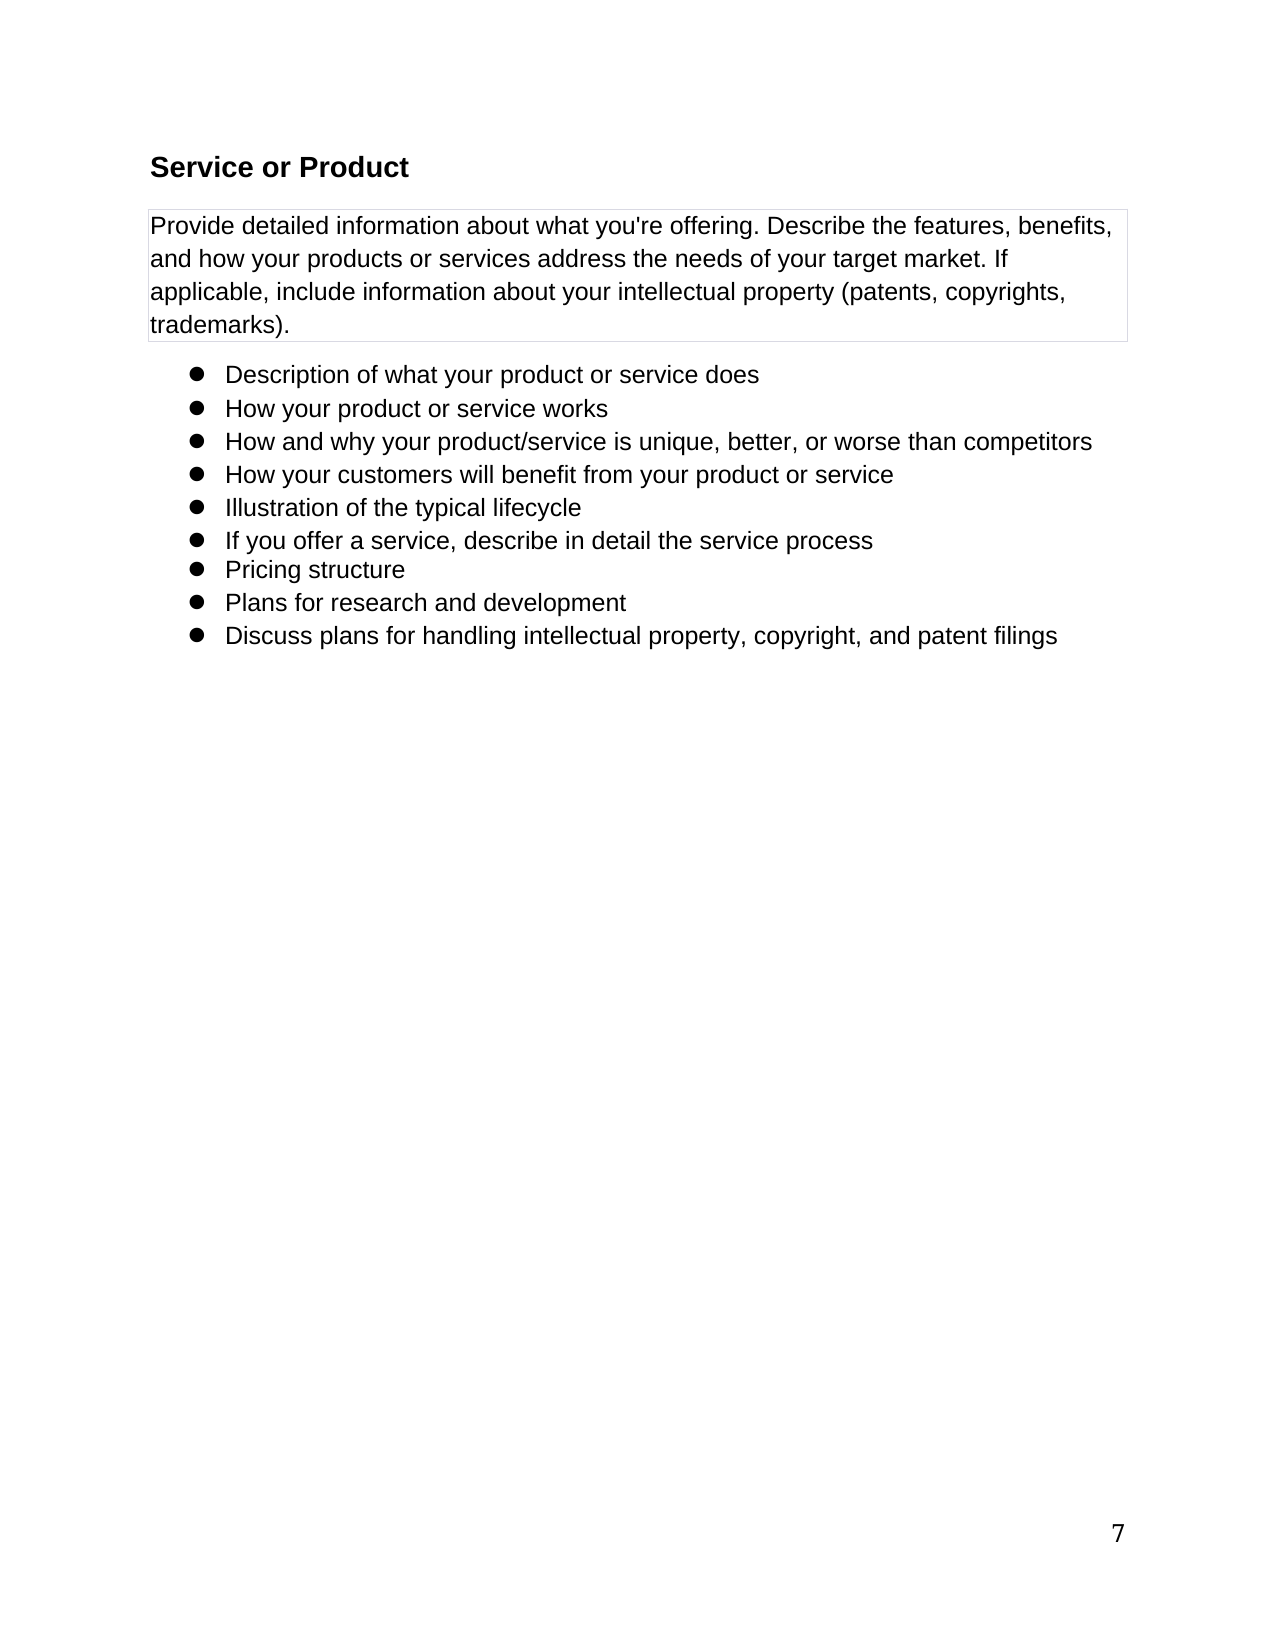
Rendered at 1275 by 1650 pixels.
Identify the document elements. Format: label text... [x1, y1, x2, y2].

list Discuss plans for handling intellectual property, copyright, and patent filings [187, 621, 1125, 650]
list If you offer a service, describe in detail the service process [187, 526, 1125, 555]
list Plans for research and development [187, 588, 1125, 617]
list How your customers will benefit from your product or service [187, 460, 1125, 489]
list How your product or service works [187, 393, 1125, 422]
subtitle Service or Product [150, 150, 1125, 183]
text Provide detailed information about what you're offering. Describe the features, benefits, and how your products or services address the needs of your target market. If applicable, include information about your intellectual property (patents, copyrights, trademarks). [149, 210, 1127, 341]
list Illustration of the typical lifecycle [187, 493, 1125, 522]
list How and why your product/service is unique, better, or worse than competitors [187, 427, 1125, 456]
list Description of what your product or service does [187, 360, 1125, 389]
list Pricing structure [187, 555, 1125, 584]
